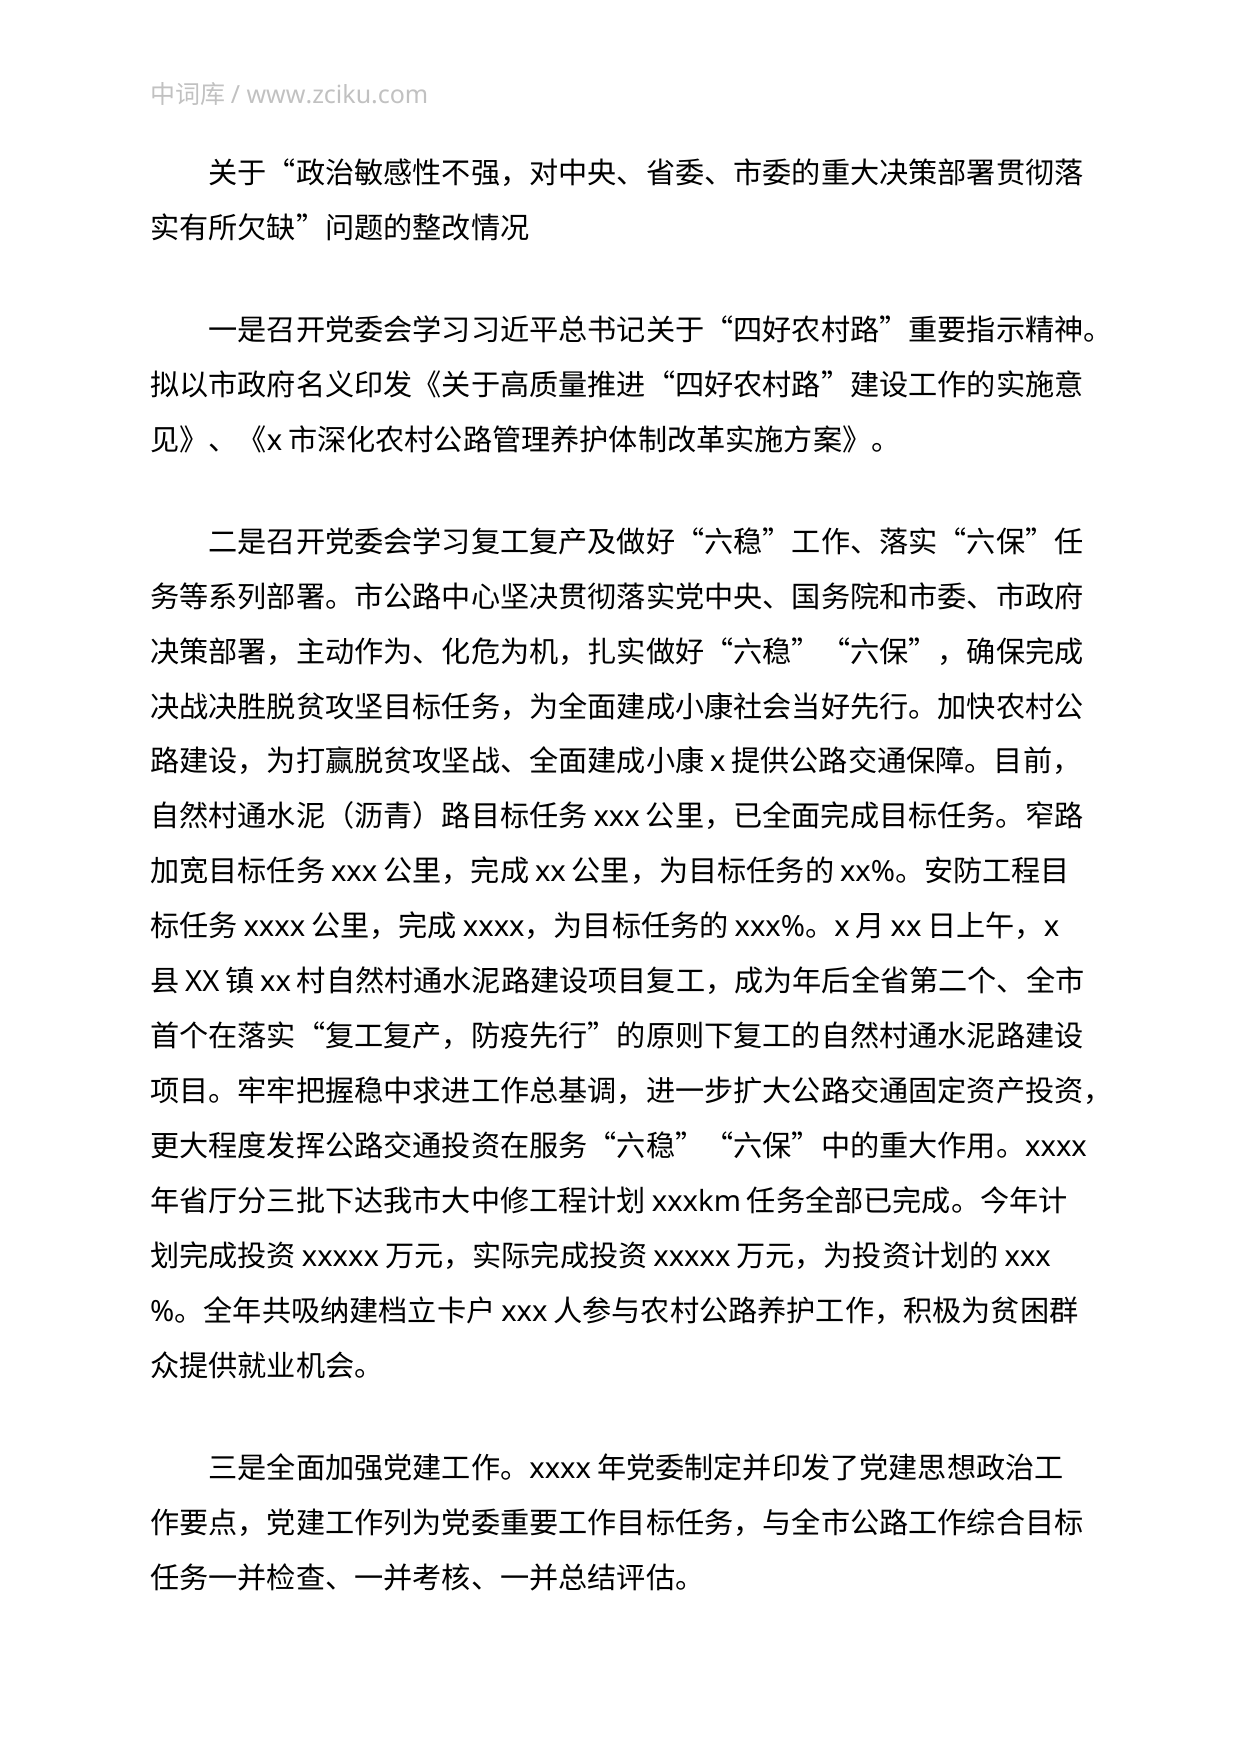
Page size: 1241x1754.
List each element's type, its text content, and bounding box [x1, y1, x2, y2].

text 二是召开党委会学习复工复产及做好“六稳”工作、落实“六保”任务等系列部署。市公路中心坚决贯彻落实党中央、国务院和市委、市政府决策部署，主动作为、化危为机，扎实做好“六稳”“六保”，确保完成决战决胜脱贫攻坚目标任务，为全面建成小康社会当好先行。加快农村公路建设，为打赢脱贫攻坚战、全面建成小康x提供公路交通保障。目前，自然村通水泥（沥青）路目标任务xxx公里，已全面完成目标任务。窄路加宽目标任务xxx公里，完成xx公里，为目标任务的xx%。安防工程目标任务xxxx公里，完成xxxx，为目标任务的xxx%。x月xx日上午，x县XX镇xx村自然村通水泥路建设项目复工，成为年后全省第二个、全市首个在落实“复工复产，防疫先行”的原则下复工的自然村通水泥路建设项目。牢牢把握稳中求进工作总基调，进一步扩大公路交通固定资产投资，更大程度发挥公路交通投资在服务“六稳”“六保”中的重大作用。xxxx年省厅分三批下达我市大中修工程计划xxxkm任务全部已完成。今年计划完成投资xxxxx万元，实际完成投资xxxxx万元，为投资计划的xxx%。全年共吸纳建档立卡户xxx人参与农村公路养护工作，积极为贫困群众提供就业机会。 [150, 518, 1090, 1385]
text 三是全面加强党建工作。xxxx年党委制定并印发了党建思想政治工作要点，党建工作列为党委重要工作目标任务，与全市公路工作综合目标任务一并检查、一并考核、一并总结评估。 [150, 1444, 1090, 1597]
text 关于“政治敏感性不强，对中央、省委、市委的重大决策部署贯彻落实有所欠缺”问题的整改情况 [150, 150, 1090, 247]
text 一是召开党委会学习习近平总书记关于“四好农村路”重要指示精神。拟以市政府名义印发《关于高质量推进“四好农村路”建设工作的实施意见》、《x市深化农村公路管理养护体制改革实施方案》。 [150, 307, 1090, 459]
